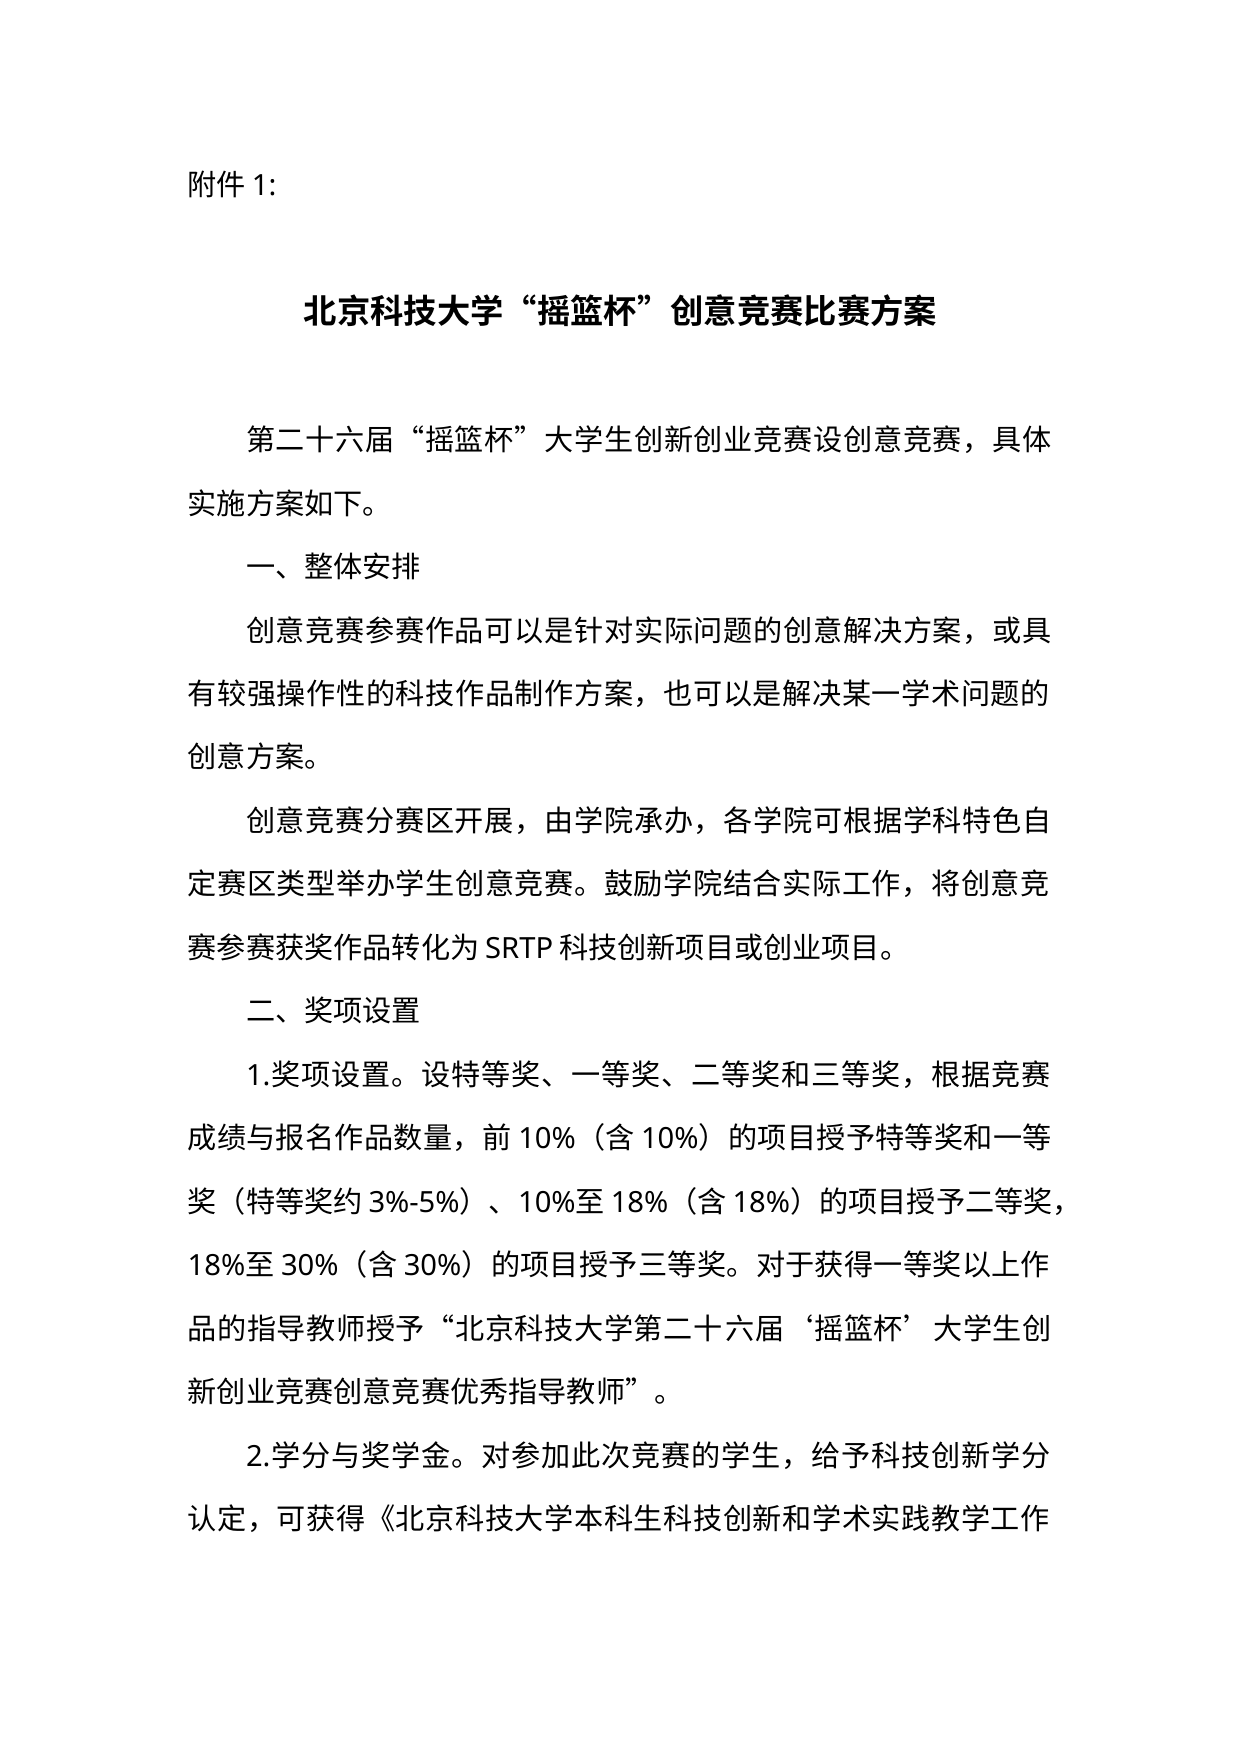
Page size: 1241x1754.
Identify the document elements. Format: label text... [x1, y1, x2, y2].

text 北京科技大学“摇篮杯”创意竞赛比赛方案 [187, 285, 1053, 333]
text 附件1: [187, 162, 1053, 204]
text 第二十六届“摇篮杯”大学生创新创业竞赛设创意竞赛，具体实施方案如下。 [187, 417, 1053, 522]
text 创意竞赛分赛区开展，由学院承办，各学院可根据学科特色自定赛区类型举办学生创意竞赛。鼓励学院结合实际工作，将创意竞赛参赛获奖作品转化为SRTP科技创新项目或创业项目。 [187, 797, 1053, 967]
text 创意竞赛参赛作品可以是针对实际问题的创意解决方案，或具有较强操作性的科技作品制作方案，也可以是解决某一学术问题的创意方案。 [187, 607, 1053, 776]
text 1.奖项设置。设特等奖、一等奖、二等奖和三等奖，根据竞赛成绩与报名作品数量，前10%（含10%）的项目授予特等奖和一等奖（特等奖约3%-5%）、10%至18%（含18%）的项目授予二等奖，18%至30%（含30%）的项目授予三等奖。对于获得一等奖以上作品的指导教师授予“北京科技大学第二十六届‘摇篮杯’大学生创新创业竞赛创意竞赛优秀指导教师”。 [187, 1051, 1053, 1411]
text 一、整体安排 [187, 544, 1053, 586]
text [187, 1432, 1053, 1538]
text 二、奖项设置 [187, 988, 1053, 1030]
